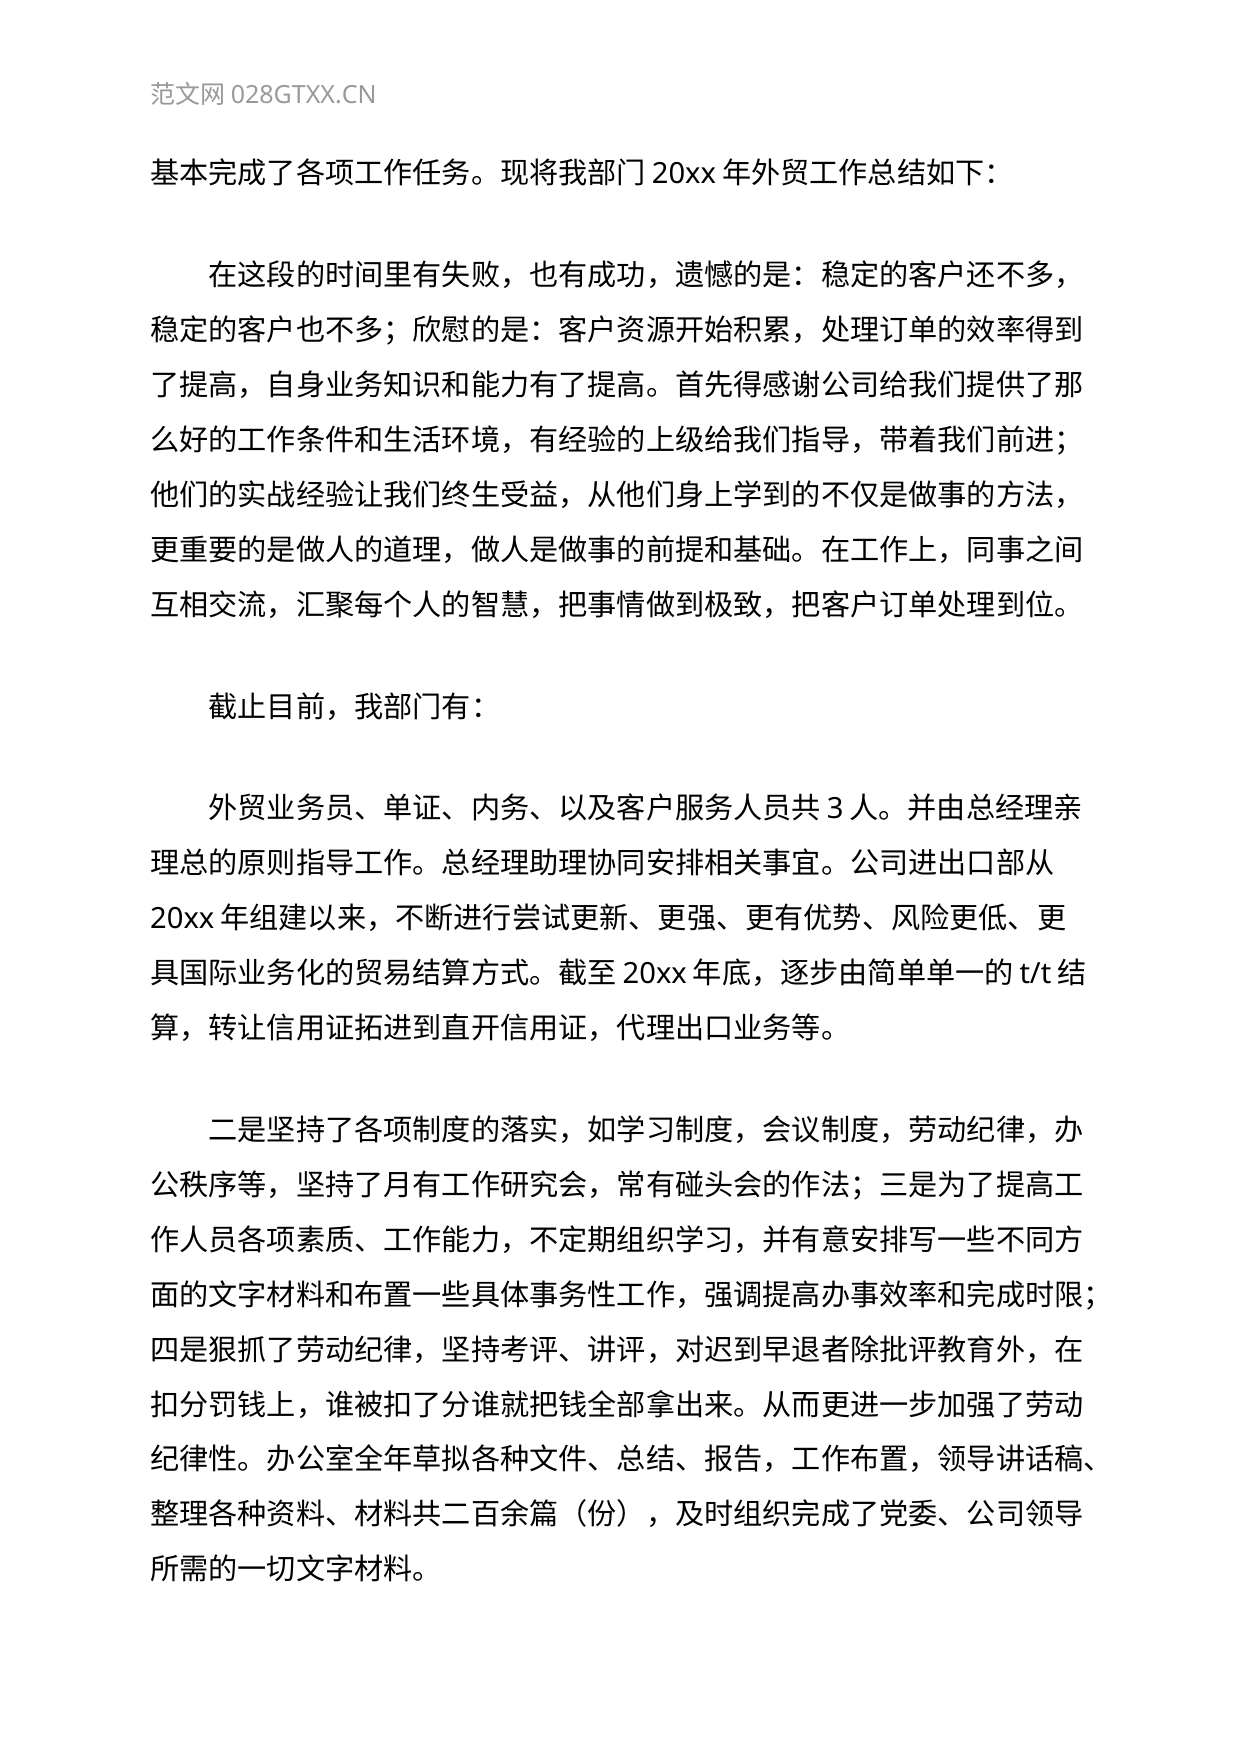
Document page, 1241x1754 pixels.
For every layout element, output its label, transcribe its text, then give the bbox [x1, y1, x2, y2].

text 截止目前，我部门有： [150, 683, 1090, 725]
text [150, 150, 1090, 192]
text 二是坚持了各项制度的落实，如学习制度，会议制度，劳动纪律，办公秩序等，坚持了月有工作研究会，常有碰头会的作法；三是为了提高工作人员各项素质、工作能力，不定期组织学习，并有意安排写一些不同方面的文字材料和布置一些具体事务性工作，强调提高办事效率和完成时限；四是狠抓了劳动纪律，坚持考评、讲评，对迟到早退者除批评教育外，在扣分罚钱上，谁被扣了分谁就把钱全部拿出来。从而更进一步加强了劳动纪律性。办公室全年草拟各种文件、总结、报告，工作布置，领导讲话稿、整理各种资料、材料共二百余篇（份），及时组织完成了党委、公司领导所需的一切文字材料。 [150, 1107, 1090, 1588]
text 在这段的时间里有失败，也有成功，遗憾的是：稳定的客户还不多，稳定的客户也不多；欣慰的是：客户资源开始积累，处理订单的效率得到了提高，自身业务知识和能力有了提高。首先得感谢公司给我们提供了那么好的工作条件和生活环境，有经验的上级给我们指导，带着我们前进；他们的实战经验让我们终生受益，从他们身上学到的不仅是做事的方法，更重要的是做人的道理，做人是做事的前提和基础。在工作上，同事之间互相交流，汇聚每个人的智慧，把事情做到极致，把客户订单处理到位。 [150, 252, 1090, 624]
text 外贸业务员、单证、内务、以及客户服务人员共3人。并由总经理亲理总的原则指导工作。总经理助理协同安排相关事宜。公司进出口部从20xx年组建以来，不断进行尝试更新、更强、更有优势、风险更低、更具国际业务化的贸易结算方式。截至20xx年底，逐步由简单单一的t/t结算，转让信用证拓进到直开信用证，代理出口业务等。 [150, 785, 1090, 1047]
